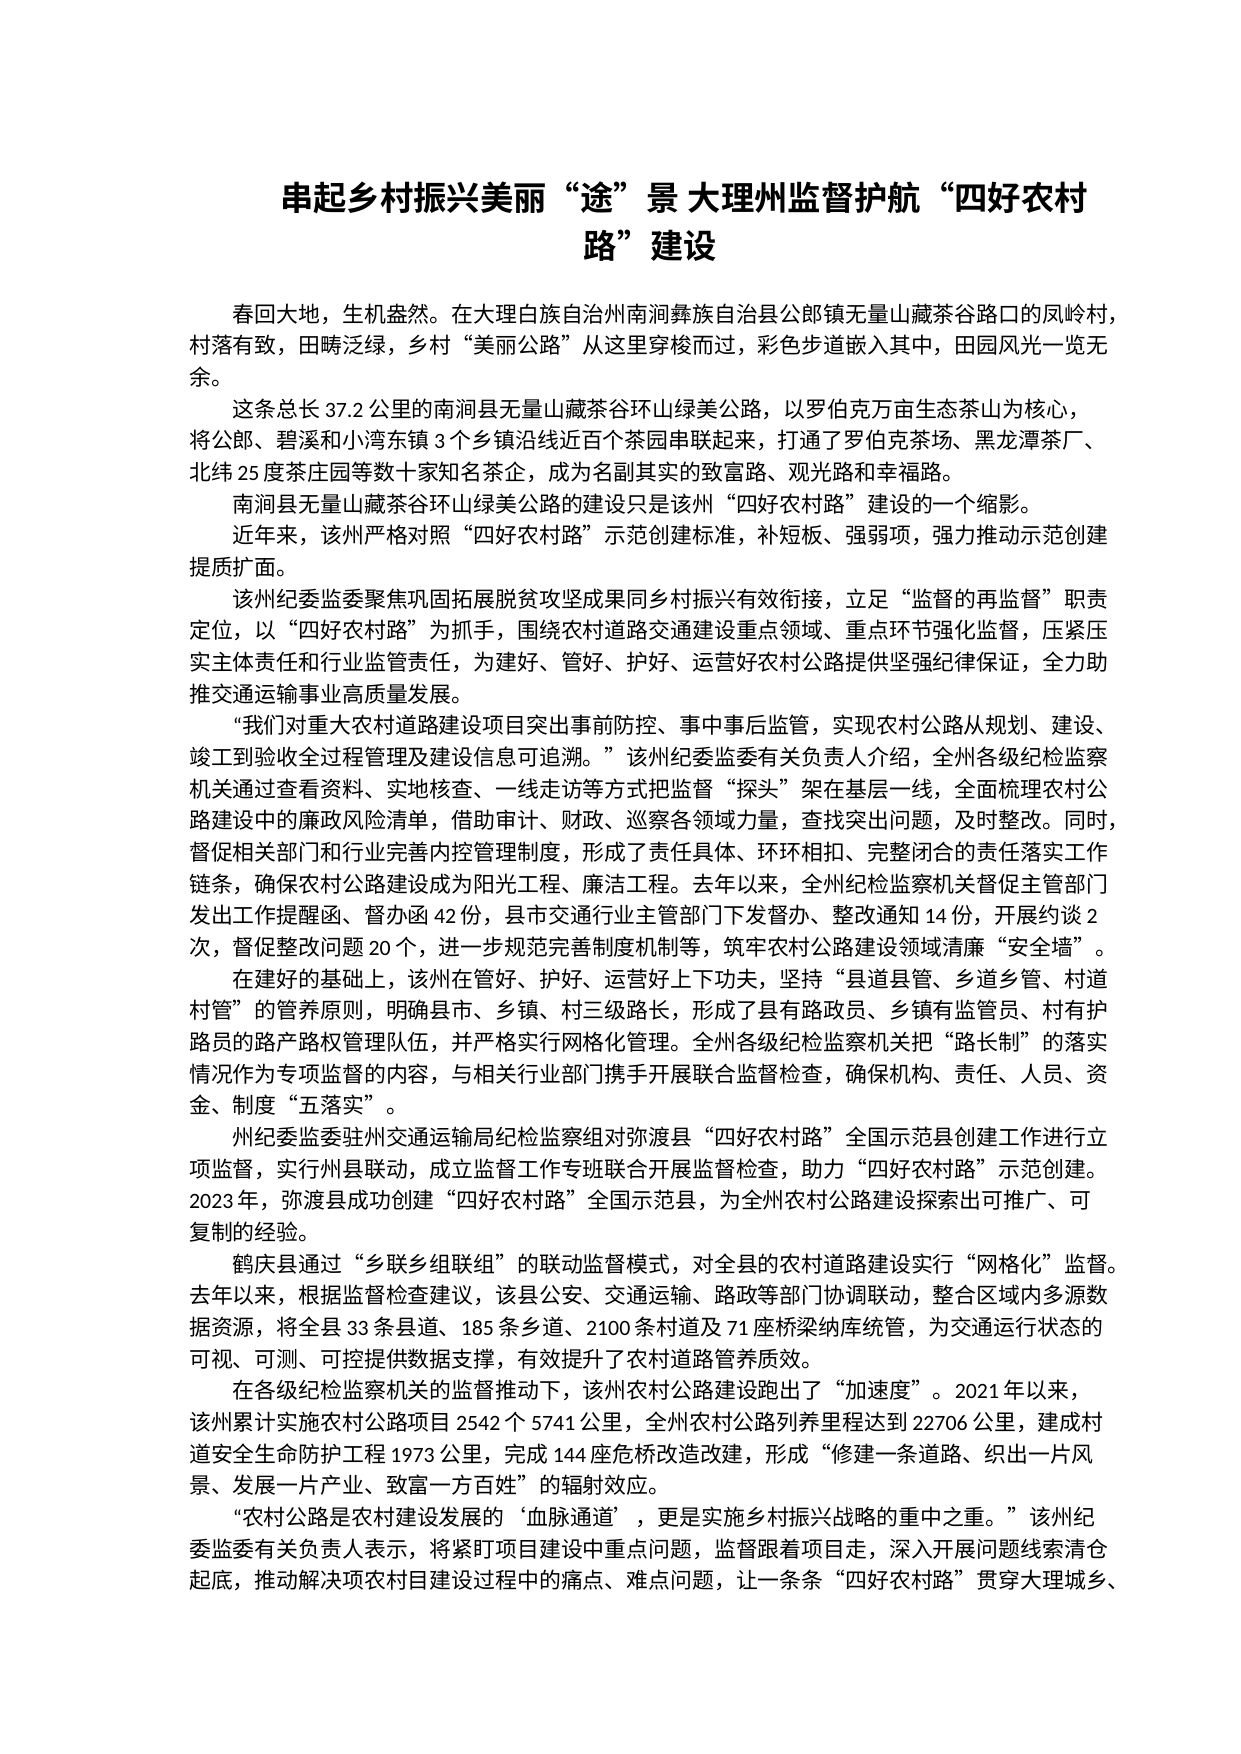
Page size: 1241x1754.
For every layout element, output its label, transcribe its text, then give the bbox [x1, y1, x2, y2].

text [189, 1500, 1111, 1595]
text 鹤庆县通过“乡联乡组联组”的联动监督模式，对全县的农村道路建设实行“网格化”监督。去年以来，根据监督检查建议，该县公安、交通运输、路政等部门协调联动，整合区域内多源数据资源，将全县33条县道、185条乡道、2100条村道及71座桥梁纳库统管，为交通运行状态的可视、可测、可控提供数据支撑，有效提升了农村道路管养质效。 [189, 1247, 1111, 1373]
text 在建好的基础上，该州在管好、护好、运营好上下功夫，坚持“县道县管、乡道乡管、村道村管”的管养原则，明确县市、乡镇、村三级路长，形成了县有路政员、乡镇有监管员、村有护路员的路产路权管理队伍，并严格实行网格化管理。全州各级纪检监察机关把“路长制”的落实情况作为专项监督的内容，与相关行业部门携手开展联合监督检查，确保机构、责任、人员、资金、制度“五落实”。 [189, 962, 1111, 1120]
subtitle 串起乡村振兴美丽“途”景 大理州监督护航“四好农村路”建设 [189, 171, 1111, 268]
text “我们对重大农村道路建设项目突出事前防控、事中事后监管，实现农村公路从规划、建设、竣工到验收全过程管理及建设信息可追溯。”该州纪委监委有关负责人介绍，全州各级纪检监察机关通过查看资料、实地核查、一线走访等方式把监督“探头”架在基层一线，全面梳理农村公路建设中的廉政风险清单，借助审计、财政、巡察各领域力量，查找突出问题，及时整改。同时，督促相关部门和行业完善内控管理制度，形成了责任具体、环环相扣、完整闭合的责任落实工作链条，确保农村公路建设成为阳光工程、廉洁工程。去年以来，全州纪检监察机关督促主管部门发出工作提醒函、督办函42份，县市交通行业主管部门下发督办、整改通知14份，开展约谈2次，督促整改问题20个，进一步规范完善制度机制等，筑牢农村公路建设领域清廉“安全墙”。 [189, 708, 1111, 962]
text 近年来，该州严格对照“四好农村路”示范创建标准，补短板、强弱项，强力推动示范创建提质扩面。 [189, 518, 1111, 582]
text 该州纪委监委聚焦巩固拓展脱贫攻坚成果同乡村振兴有效衔接，立足“监督的再监督”职责定位，以“四好农村路”为抓手，围绕农村道路交通建设重点领域、重点环节强化监督，压紧压实主体责任和行业监管责任，为建好、管好、护好、运营好农村公路提供坚强纪律保证，全力助推交通运输事业高质量发展。 [189, 582, 1111, 708]
text 南涧县无量山藏茶谷环山绿美公路的建设只是该州“四好农村路”建设的一个缩影。 [189, 487, 1111, 518]
text 春回大地，生机盎然。在大理白族自治州南涧彝族自治县公郎镇无量山藏茶谷路口的凤岭村，村落有致，田畴泛绿，乡村“美丽公路”从这里穿梭而过，彩色步道嵌入其中，田园风光一览无余。 [189, 297, 1111, 392]
text 州纪委监委驻州交通运输局纪检监察组对弥渡县“四好农村路”全国示范县创建工作进行立项监督，实行州县联动，成立监督工作专班联合开展监督检查，助力“四好农村路”示范创建。2023年，弥渡县成功创建“四好农村路”全国示范县，为全州农村公路建设探索出可推广、可复制的经验。 [189, 1120, 1111, 1247]
text 这条总长37.2公里的南涧县无量山藏茶谷环山绿美公路，以罗伯克万亩生态茶山为核心，将公郎、碧溪和小湾东镇3个乡镇沿线近百个茶园串联起来，打通了罗伯克茶场、黑龙潭茶厂、北纬25度茶庄园等数十家知名茶企，成为名副其实的致富路、观光路和幸福路。 [189, 392, 1111, 487]
text 在各级纪检监察机关的监督推动下，该州农村公路建设跑出了“加速度”。2021年以来，该州累计实施农村公路项目2542个5741公里，全州农村公路列养里程达到22706公里，建成村道安全生命防护工程1973公里，完成144座危桥改造改建，形成“修建一条道路、织出一片风景、发展一片产业、致富一方百姓”的辐射效应。 [189, 1373, 1111, 1500]
